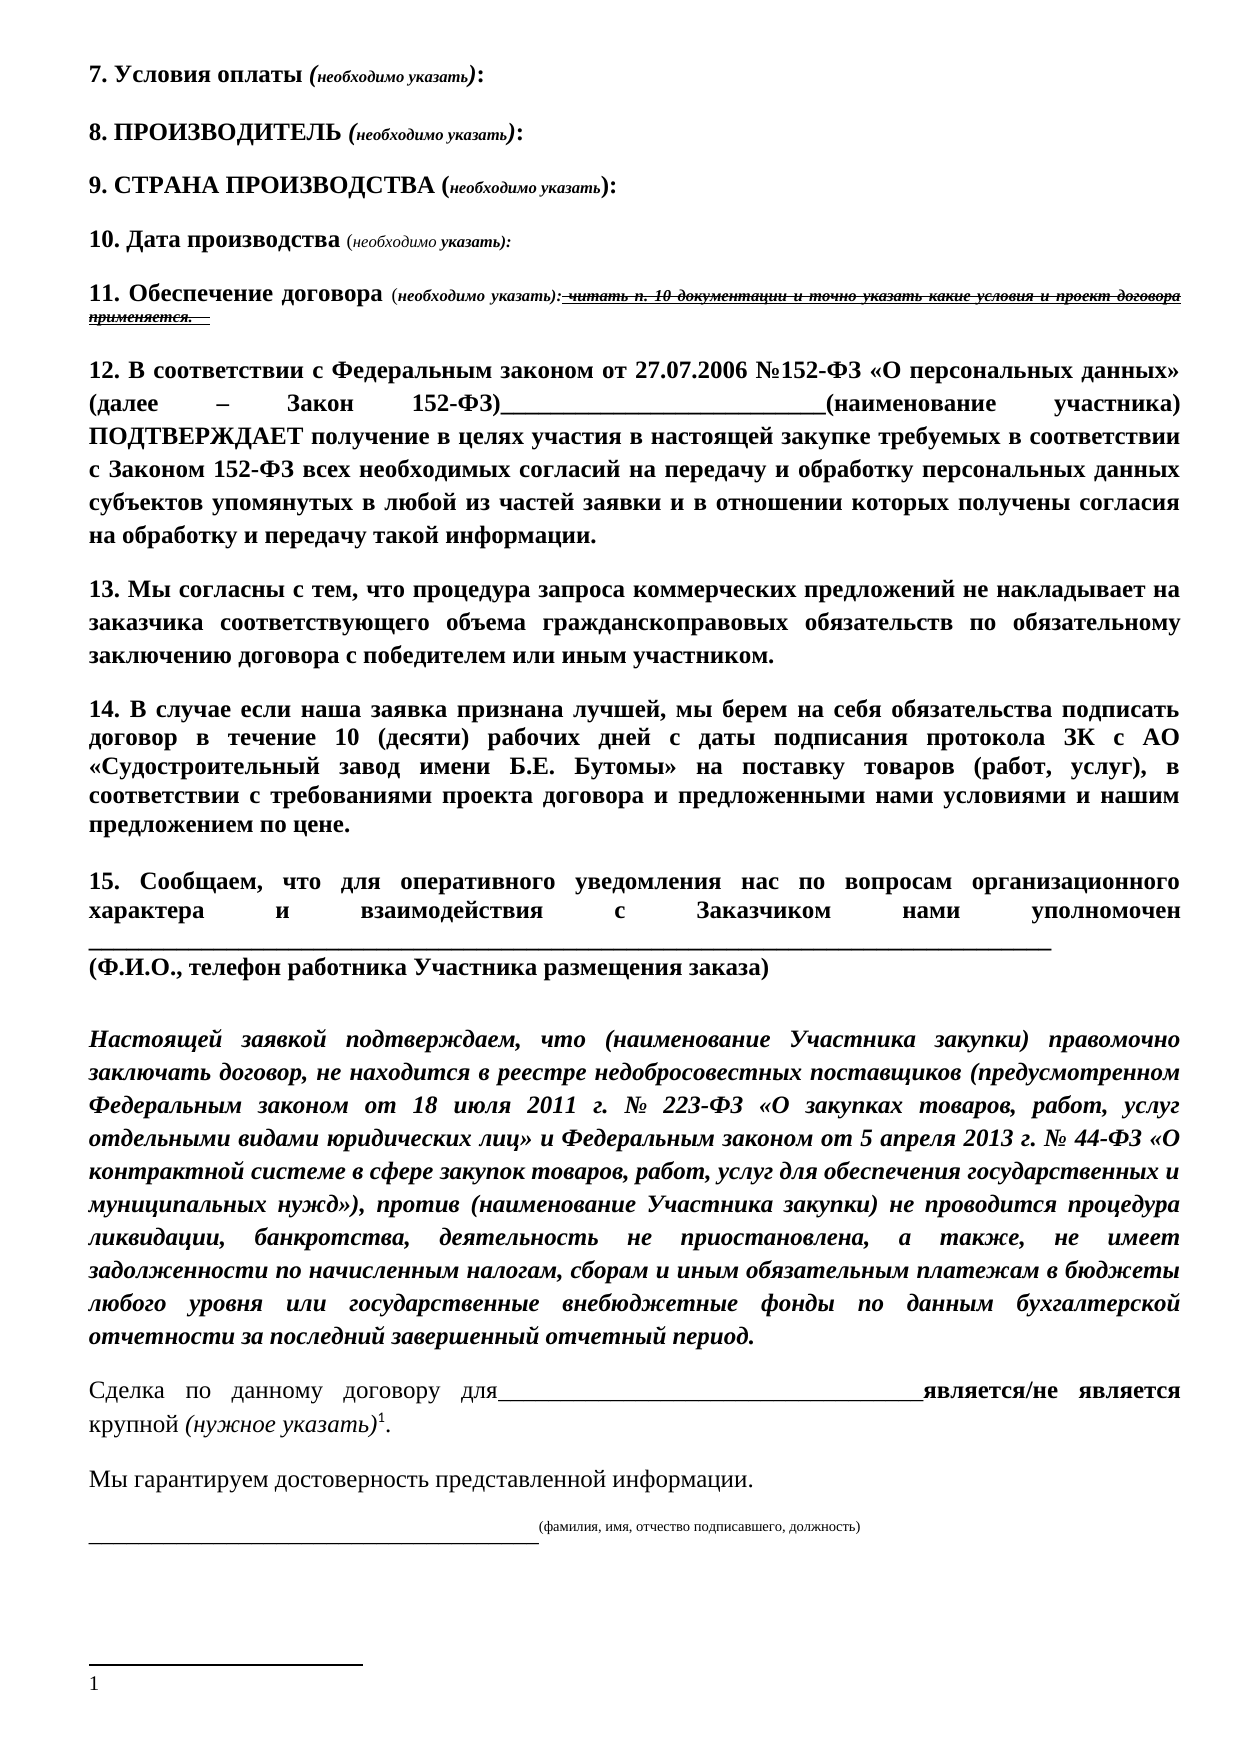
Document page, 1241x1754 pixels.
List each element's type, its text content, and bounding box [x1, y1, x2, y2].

text ____________________________________(фамилия, имя, отчество подписавшего, должность) [89, 1518, 1181, 1547]
text 9. СТРАНА ПРОИЗВОДСТВА (необходимо указать): [89, 170, 1181, 199]
text 11. Обеспечение договора (необходимо указать): читать п. 10 документации и точно указать какие условия и проект договора применяется. [89, 278, 1181, 326]
text 10. Дата производства (необходимо указать): [89, 224, 1181, 253]
text (Ф.И.О., телефон работника Участника размещения заказа) [89, 952, 1181, 981]
text 7. Условия оплаты (необходимо указать): [89, 59, 1181, 88]
text 13. Мы согласны с тем, что процедура запроса коммерческих предложений не накладывает на заказчика соответствующего объема гражданско­правовых обязательств по обязательному заключению договора с победителем или иным участником. [89, 574, 1181, 668]
text Мы гарантируем достоверность представленной информации. [89, 1464, 1181, 1493]
text 15. Сообщаем, что для оперативного уведомления нас по вопросам организационного характера и взаимодействия с Заказчиком нами уполномочен _____________________________________________________________________________ [89, 866, 1181, 952]
text Настоящей заявкой подтверждаем, что (наименование Участника закупки) правомочно заключать договор, не находится в реестре недобросовестных поставщиков (предусмотренном Федеральным законом от 18 июля 2011 г. № 223-ФЗ «О закупках товаров, работ, услуг отдельными видами юридических лиц» и Федеральным законом от 5 апреля 2013 г. № 44-ФЗ «О контрактной системе в сфере закупок товаров, работ, услуг для обеспечения государственных и муниципальных нужд»), против (наименование Участника закупки) не проводится процедура ликвидации, банкротства, деятельность не приостановлена, а также, не имеет задолженности по начисленным налогам, сборам и иным обязательным платежам в бюджеты любого уровня или государственные внебюджетные фонды по данным бухгалтерской отчетности за последний завершенный отчетный период. [89, 1024, 1181, 1350]
text 8. ПРОИЗВОДИТЕЛЬ (необходимо указать): [89, 117, 1181, 145]
text Сделка по данному договору для__________________________________является/не является крупной (нужное указать). [89, 1375, 1181, 1439]
text 14. В случае если наша заявка признана лучшей, мы берем на себя обязательства подписать договор в течение 10 (десяти) рабочих дней с даты подписания протокола ЗК с АО «Судостроительный завод имени Б.Е. Бутомы» на поставку товаров (работ, услуг), в соответствии с требованиями проекта договора и предложенными нами условиями и нашим предложением по цене. [89, 694, 1181, 837]
text 12. В соответствии с Федеральным законом от 27.07.2006 №152-ФЗ «О персональных данных» (далее – Закон 152-ФЗ)__________________________(наименование участника) ПОДТВЕРЖДАЕТ получение в целях участия в настоящей закупке требуемых в соответствии с Законом 152-ФЗ всех необходимых согласий на передачу и обработку персональных данных субъектов упомянутых в любой из частей заявки и в отношении которых получены согласия на обработку и передачу такой информации. [89, 355, 1181, 549]
